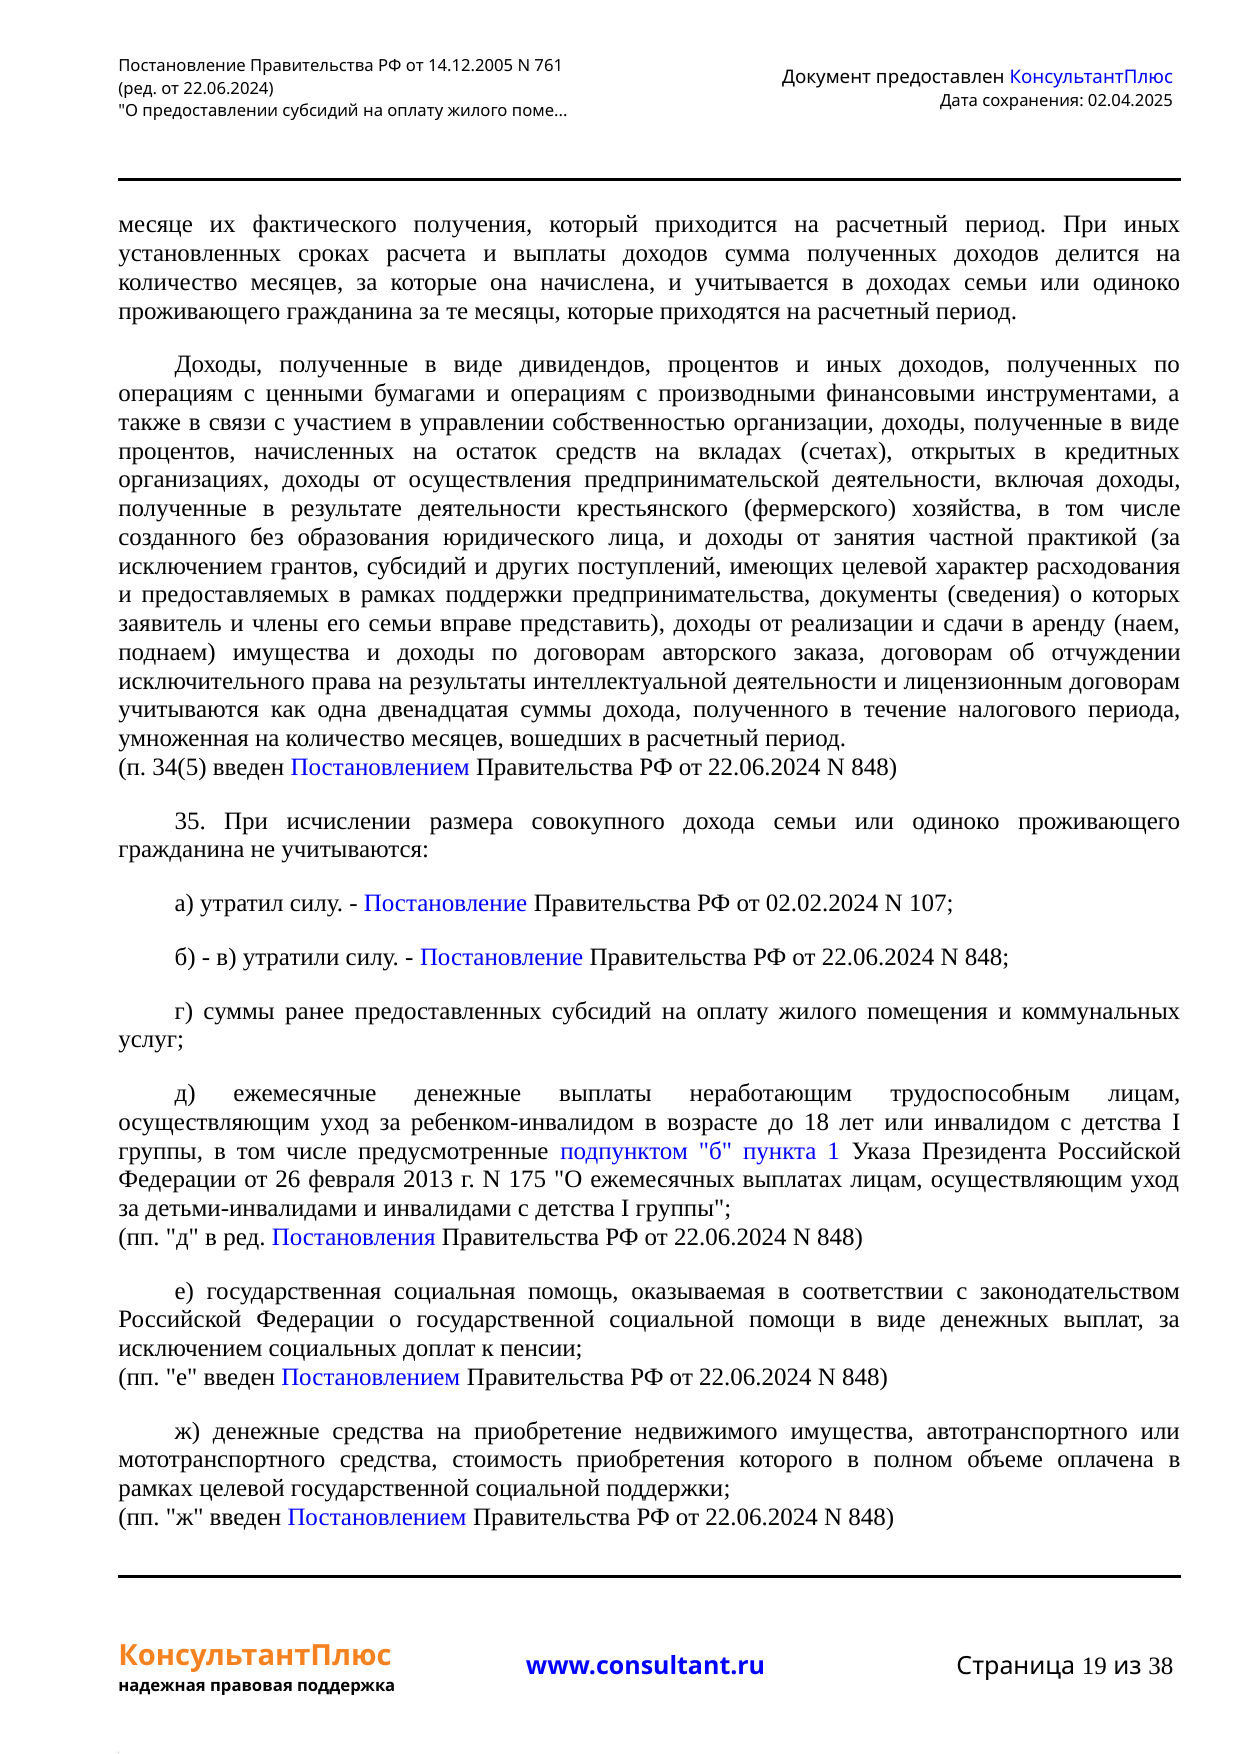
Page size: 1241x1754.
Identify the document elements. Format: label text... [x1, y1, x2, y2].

text (пп. "д" в ред. Постановления Правительства РФ от 22.06.2024 N 848) [118, 1222, 1181, 1251]
text д) ежемесячные денежные выплаты неработающим трудоспособным лицам, осуществляющим уход за ребенком-инвалидом в возрасте до 18 лет или инвалидом с детства I группы, в том числе предусмотренные подпунктом "б" пункта 1 Указа Президента Российской Федерации от 26 февраля 2013 г. N 175 "О ежемесячных выплатах лицам, осуществляющим уход за детьми-инвалидами и инвалидами с детства I группы"; [118, 1078, 1181, 1222]
text (пп. "ж" введен Постановлением Правительства РФ от 22.06.2024 N 848) [118, 1502, 1181, 1531]
text 35. При исчислении размера совокупного дохода семьи или одиноко проживающего гражданина не учитываются: [118, 806, 1181, 863]
text (пп. "е" введен Постановлением Правительства РФ от 22.06.2024 N 848) [118, 1362, 1181, 1391]
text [118, 209, 1181, 324]
text ж) денежные средства на приобретение недвижимого имущества, автотранспортного или мототранспортного средства, стоимость приобретения которого в полном объеме оплачена в рамках целевой государственной социальной поддержки; [118, 1416, 1181, 1502]
text Доходы, полученные в виде дивидендов, процентов и иных доходов, полученных по операциям с ценными бумагами и операциям с производными финансовыми инструментами, а также в связи с участием в управлении собственностью организации, доходы, полученные в виде процентов, начисленных на остаток средств на вкладах (счетах), открытых в кредитных организациях, доходы от осуществления предпринимательской деятельности, включая доходы, полученные в результате деятельности крестьянского (фермерского) хозяйства, в том числе созданного без образования юридического лица, и доходы от занятия частной практикой (за исключением грантов, субсидий и других поступлений, имеющих целевой характер расходования и предоставляемых в рамках поддержки предпринимательства, документы (сведения) о которых заявитель и члены его семьи вправе представить), доходы от реализации и сдачи в аренду (наем, поднаем) имущества и доходы по договорам авторского заказа, договорам об отчуждении исключительного права на результаты интеллектуальной деятельности и лицензионным договорам учитываются как одна двенадцатая суммы дохода, полученного в течение налогового периода, умноженная на количество месяцев, вошедших в расчетный период. [118, 349, 1181, 752]
text б) - в) утратили силу. - Постановление Правительства РФ от 22.06.2024 N 848; [118, 942, 1181, 971]
text (п. 34(5) введен Постановлением Правительства РФ от 22.06.2024 N 848) [118, 752, 1181, 781]
text е) государственная социальная помощь, оказываемая в соответствии с законодательством Российской Федерации о государственной социальной помощи в виде денежных выплат, за исключением социальных доплат к пенсии; [118, 1276, 1181, 1362]
text а) утратил силу. - Постановление Правительства РФ от 02.02.2024 N 107; [118, 888, 1181, 917]
text г) суммы ранее предоставленных субсидий на оплату жилого помещения и коммунальных услуг; [118, 996, 1181, 1053]
